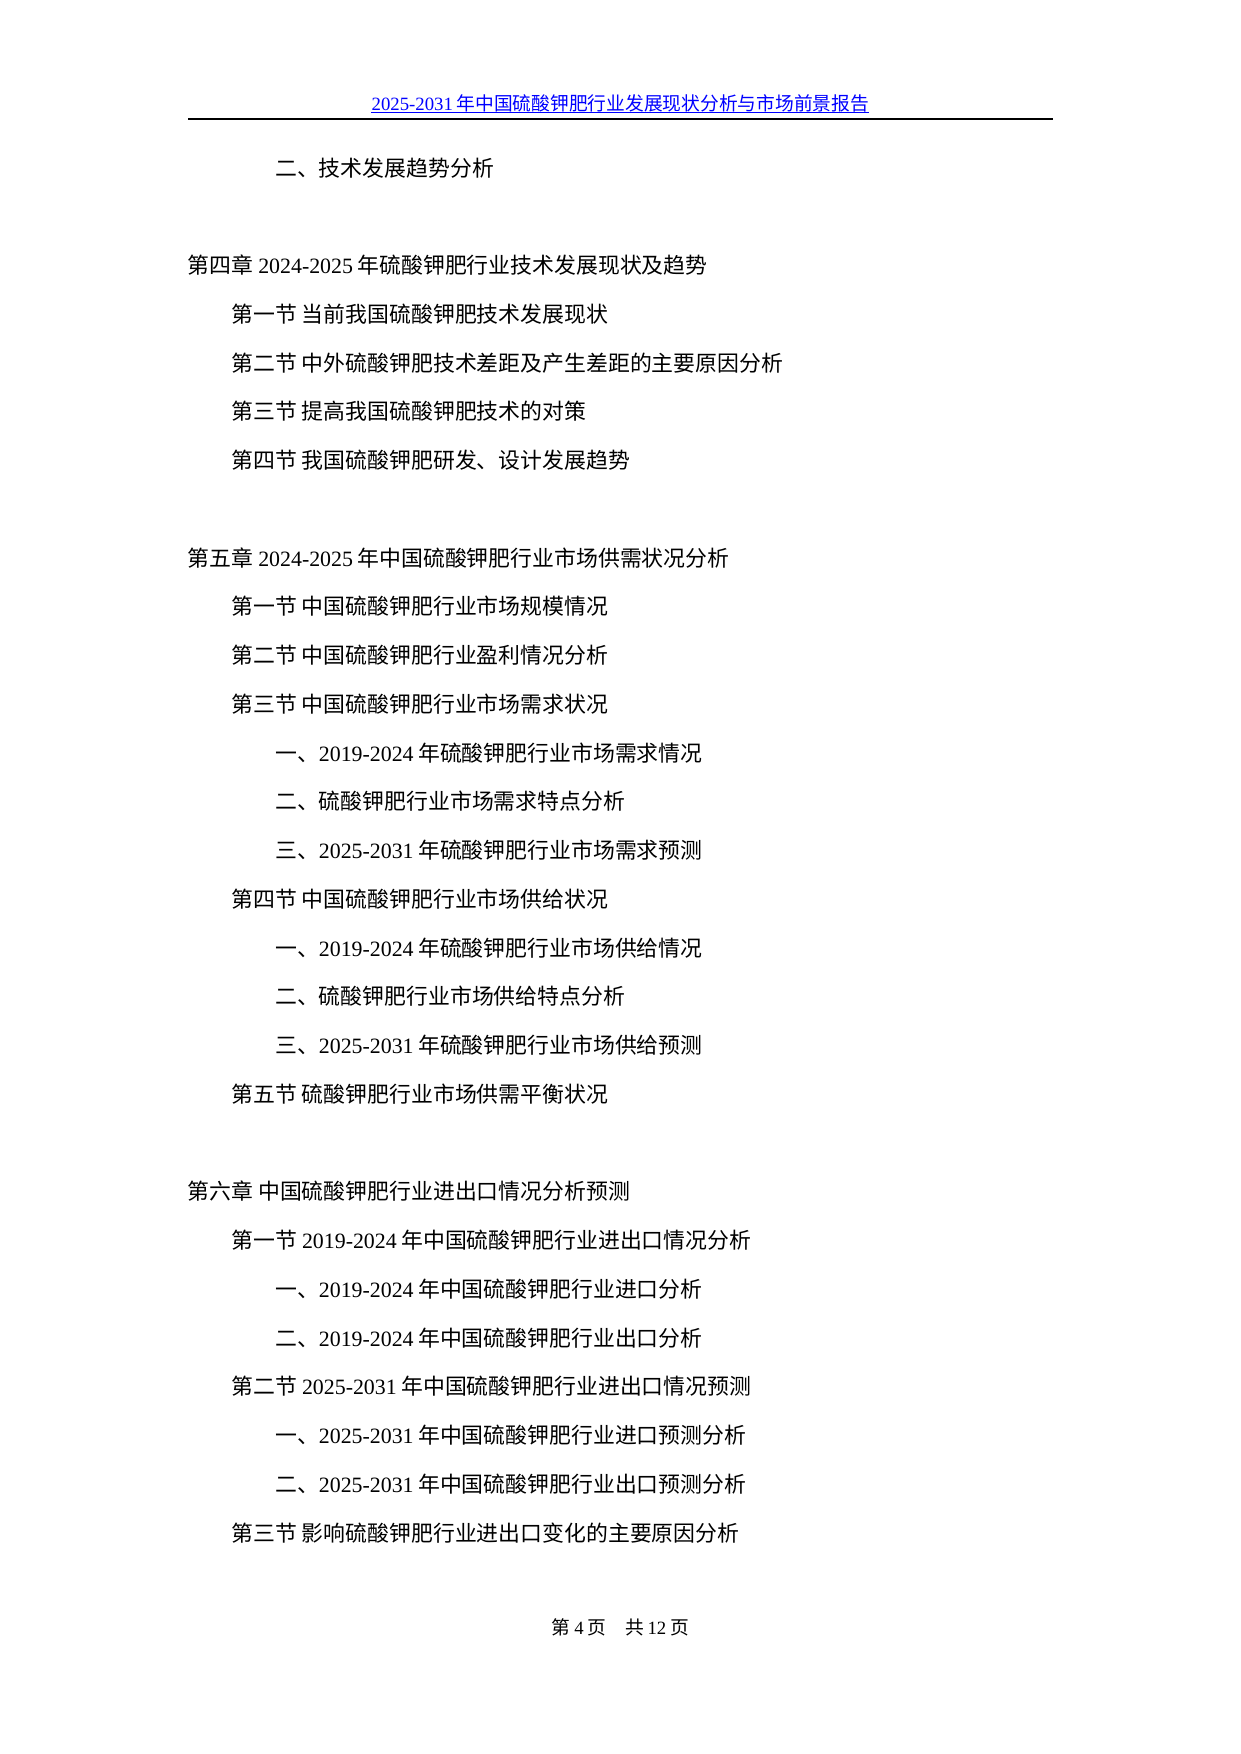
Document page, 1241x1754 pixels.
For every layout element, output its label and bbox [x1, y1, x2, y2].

text [187, 150, 1053, 1548]
